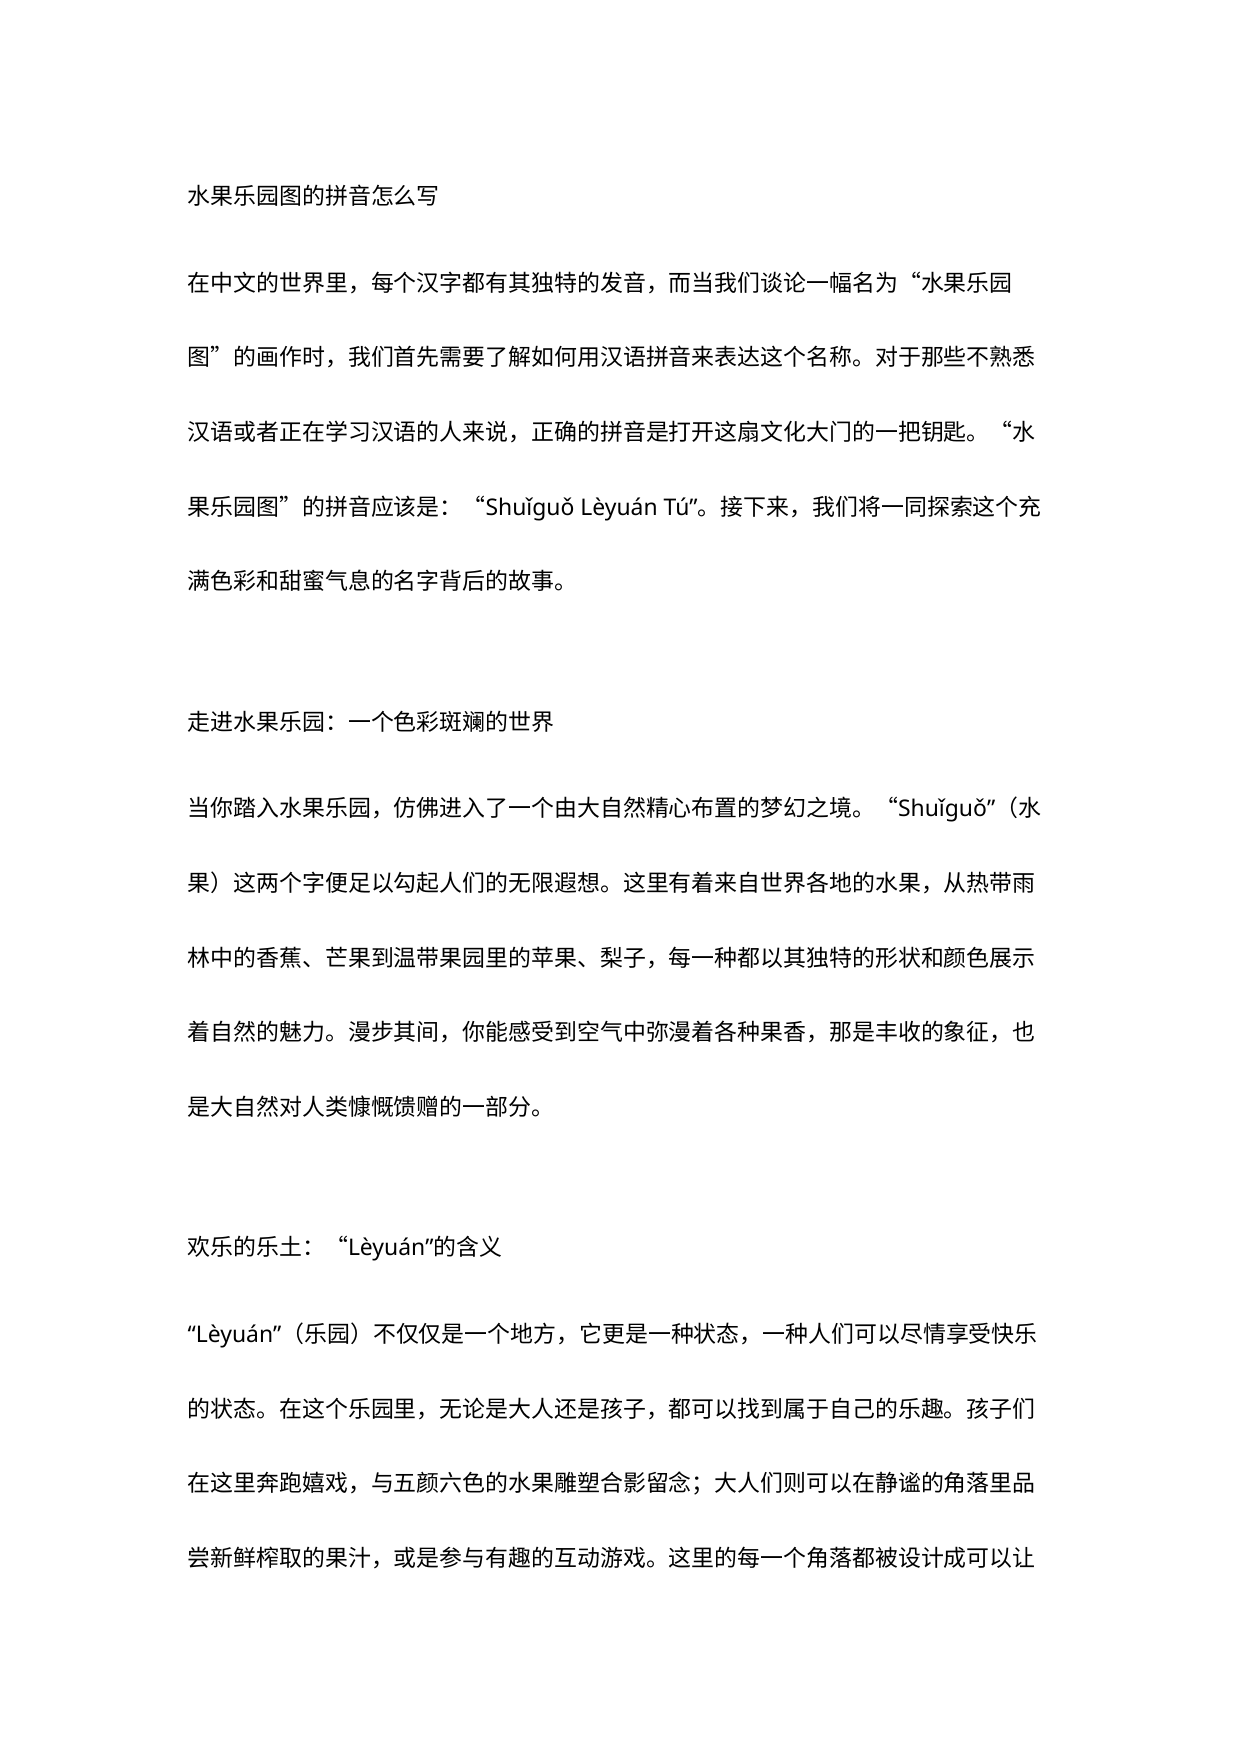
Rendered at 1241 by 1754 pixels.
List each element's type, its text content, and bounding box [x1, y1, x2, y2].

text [187, 1300, 1053, 1589]
text 水果乐园图的拼音怎么写 [187, 162, 1053, 227]
text 在中文的世界里，每个汉字都有其独特的发音，而当我们谈论一幅名为“水果乐园图”的画作时，我们首先需要了解如何用汉语拼音来表达这个名称。对于那些不熟悉汉语或者正在学习汉语的人来说，正确的拼音是打开这扇文化大门的一把钥匙。“水果乐园图”的拼音应该是：“Shuǐguǒ Lèyuán Tú”。接下来，我们将一同探索这个充满色彩和甜蜜气息的名字背后的故事。 [187, 248, 1053, 612]
text 欢乐的乐土：“Lèyuán”的含义 [187, 1213, 1053, 1278]
text 走进水果乐园：一个色彩斑斓的世界 [187, 688, 1053, 753]
text 当你踏入水果乐园，仿佛进入了一个由大自然精心布置的梦幻之境。“Shuǐguǒ”（水果）这两个字便足以勾起人们的无限遐想。这里有着来自世界各地的水果，从热带雨林中的香蕉、芒果到温带果园里的苹果、梨子，每一种都以其独特的形状和颜色展示着自然的魅力。漫步其间，你能感受到空气中弥漫着各种果香，那是丰收的象征，也是大自然对人类慷慨馈赠的一部分。 [187, 774, 1053, 1138]
